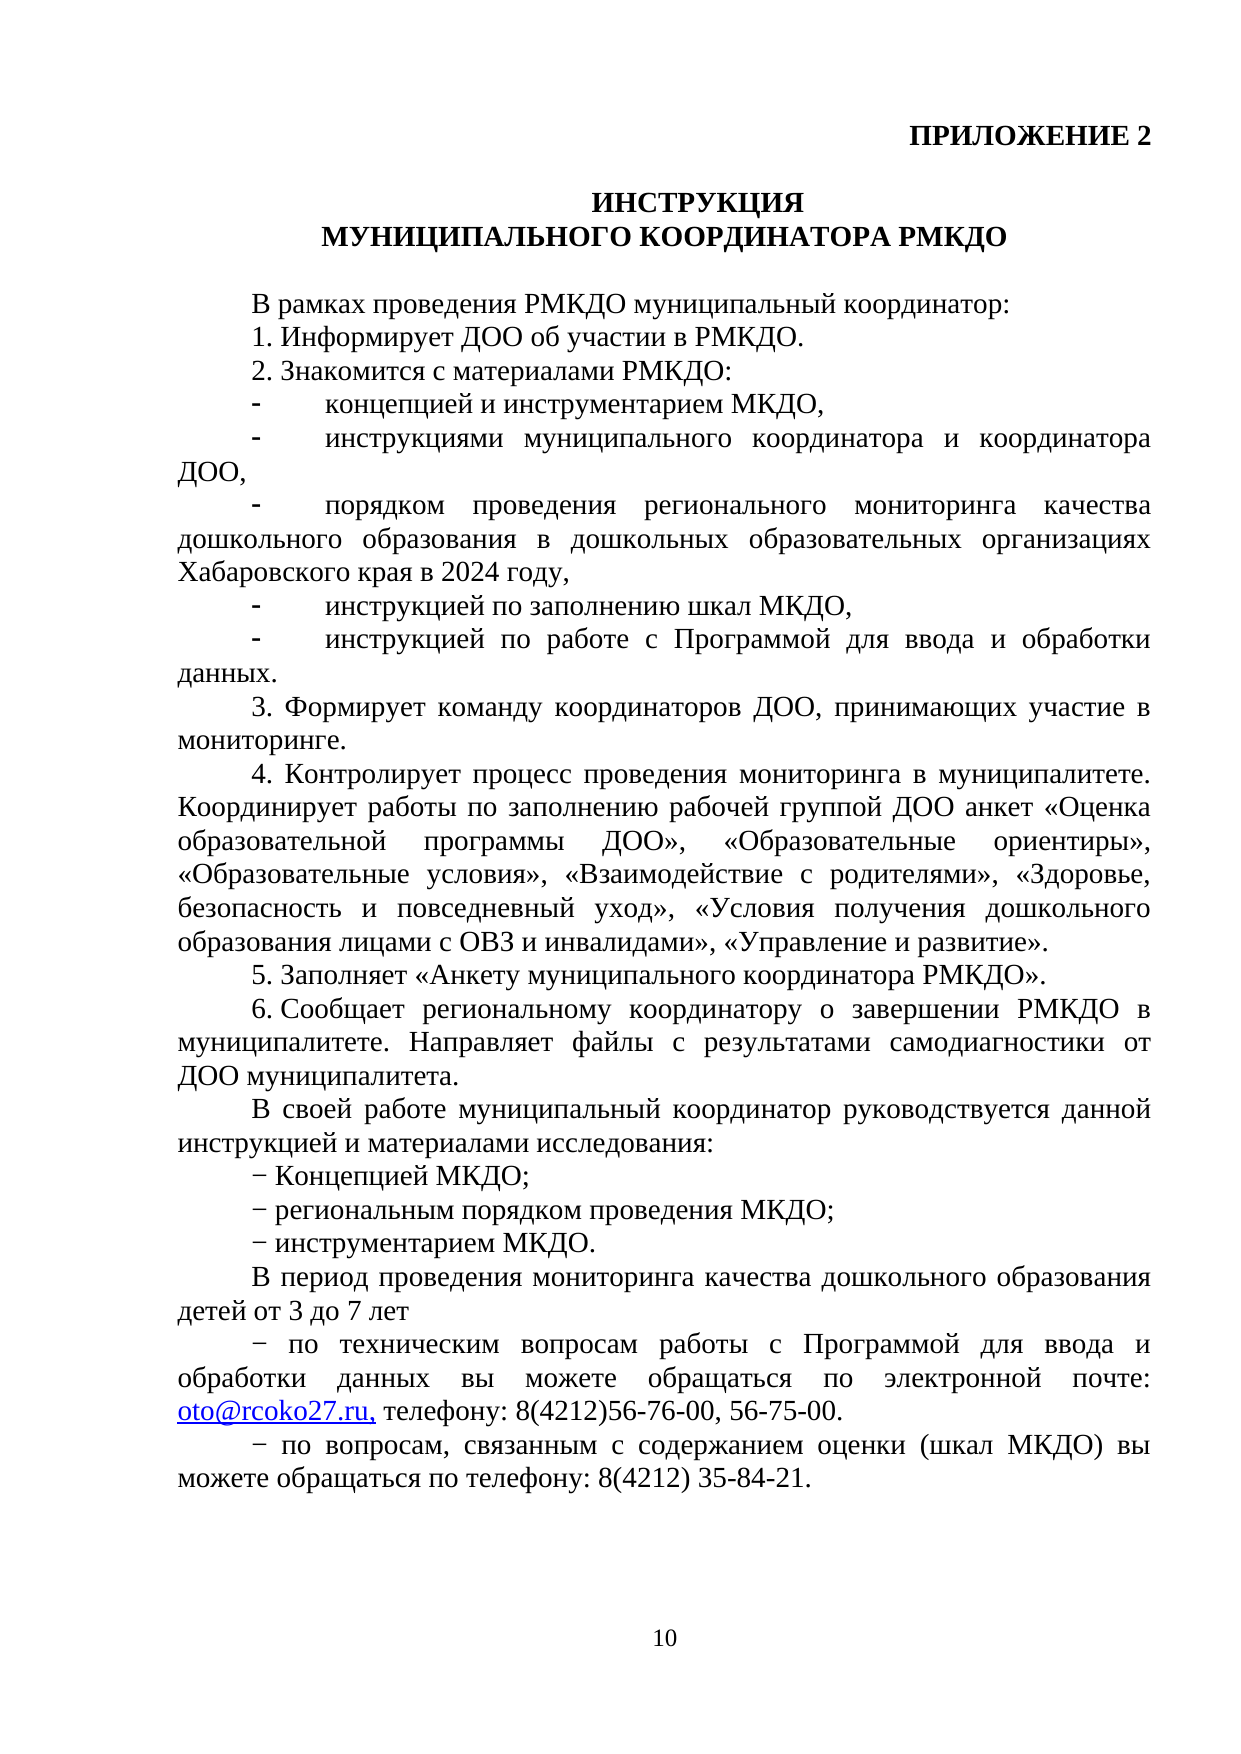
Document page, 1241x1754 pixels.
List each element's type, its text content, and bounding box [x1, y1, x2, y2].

text − по техническим вопросам работы с Программой для ввода и обработки данных вы можете обращаться по электронной почте: oto@rcoko27.ru, телефону: 8(4212)56-76-00, 56-75-00. [177, 1326, 1152, 1427]
text В рамках проведения РМКДО муниципальный координатор: [177, 286, 1152, 319]
text 5. Заполняет «Анкету муниципального координатора РМКДО». [177, 957, 1152, 991]
list инструкциями муниципального координатора и координатора ДОО, [177, 420, 1152, 487]
text ПРИЛОЖЕНИЕ 2 [177, 118, 1152, 152]
list инструкцией по заполнению шкал МКДО, [177, 588, 1152, 622]
text − по вопросам, связанным с содержанием оценки (шкал МКДО) вы можете обращаться по телефону: 8(4212) 35-84-21. [177, 1427, 1152, 1494]
text 6. Сообщает региональному координатору о завершении РМКДО в муниципалитете. Направляет файлы с результатами самодиагностики от ДОО муниципалитета. [177, 991, 1152, 1091]
text − региональным порядком проведения МКДО; [177, 1192, 1152, 1226]
text ИНСТРУКЦИЯ МУНИЦИПАЛЬНОГО КООРДИНАТОРА РМКДО [177, 185, 1152, 252]
list инструкцией по работе с Программой для ввода и обработки данных. [177, 622, 1152, 689]
text В своей работе муниципальный координатор руководствуется данной инструкцией и материалами исследования: [177, 1091, 1152, 1158]
list порядком проведения регионального мониторинга качества дошкольного образования в дошкольных образовательных организациях Хабаровского края в 2024 году, [177, 487, 1152, 588]
text 3. Формирует команду координаторов ДОО, принимающих участие в мониторинге. [177, 689, 1152, 756]
list концепцией и инструментарием МКДО, [177, 386, 1152, 420]
text − Концепцией МКДО; [177, 1158, 1152, 1192]
text 2. Знакомится с материалами РМКДО: [177, 353, 1152, 386]
text 1. Информирует ДОО об участии в РМКДО. [177, 319, 1152, 353]
text − инструментарием МКДО. [177, 1226, 1152, 1259]
text В период проведения мониторинга качества дошкольного образования детей от 3 до 7 лет [177, 1259, 1152, 1326]
text 4. Контролирует процесс проведения мониторинга в муниципалитете. Координирует работы по заполнению рабочей группой ДОО анкет «Оценка образовательной программы ДОО», «Образовательные ориентиры», «Образовательные условия», «Взаимодействие с родителями», «Здоровье, безопасность и повседневный уход», «Условия получения дошкольного образования лицами с ОВЗ и инвалидами», «Управление и развитие». [177, 756, 1152, 957]
